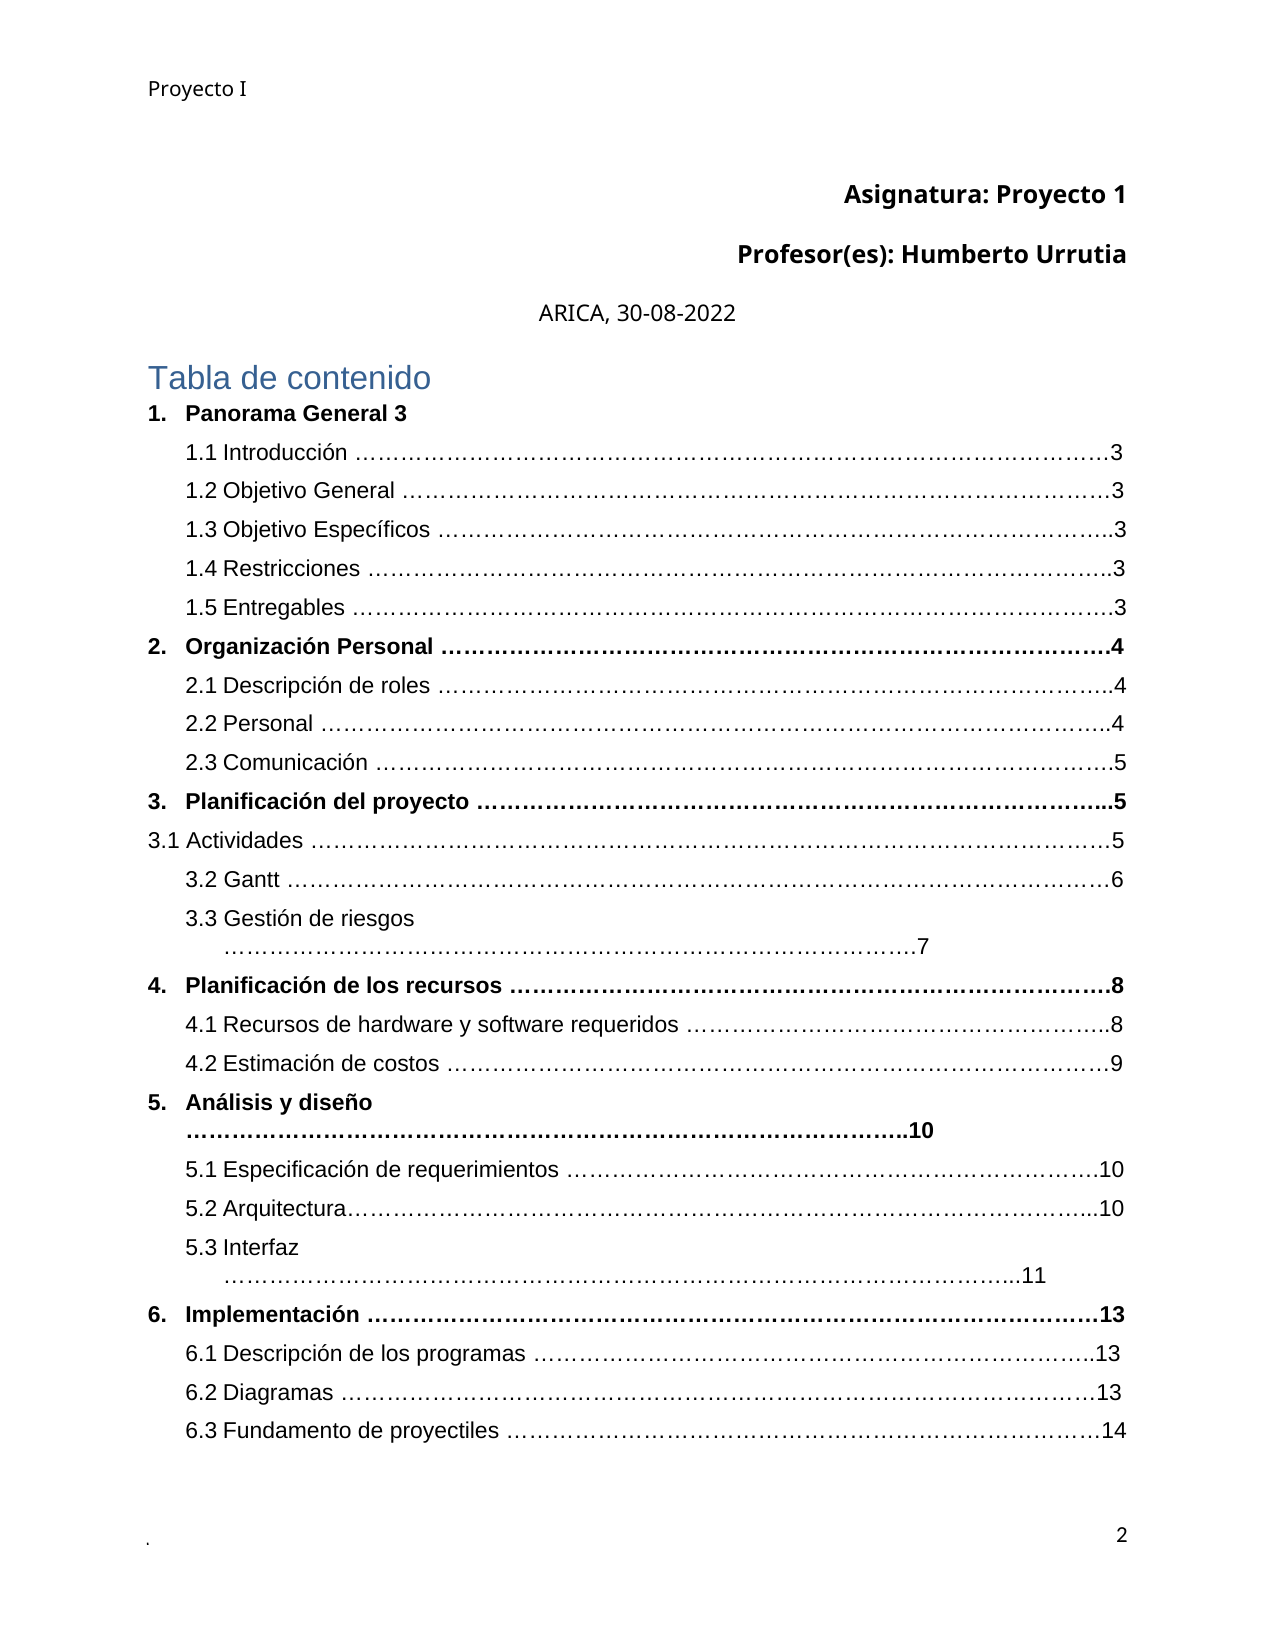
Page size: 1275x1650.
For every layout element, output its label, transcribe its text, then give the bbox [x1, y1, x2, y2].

list Estimación de costos ……………………………………………………………………………9 [185, 1050, 1127, 1076]
list Arquitectura……………………………………………………………………………………...10 [185, 1195, 1127, 1221]
text ARICA, 30-08-2022 [148, 297, 1127, 328]
list Objetivo Específicos ……………………………………………………………………………..3 [185, 516, 1127, 542]
text Tabla de contenido [148, 358, 1127, 397]
list Introducción ………………………………………………………………………………………3 [185, 438, 1127, 465]
text Asignatura: Proyecto 1 [148, 177, 1127, 211]
text 3.1 Actividades ……………………………………………………………………………………………5 [148, 827, 1127, 853]
list Entregables ……………………………………………………………………………………….3 [185, 594, 1127, 620]
list Objetivo General …………………………………………………………………………………3 [185, 477, 1127, 504]
list Recursos de hardware y software requeridos ………………………………………………..8 [185, 1011, 1127, 1037]
list Especificación de requerimientos …………………………………………………………….10 [185, 1156, 1127, 1182]
list Interfaz …………………………………………………………………………………………...11 [185, 1233, 1127, 1288]
text 3.2 Gantt ………………………………………………………………………………………………6 [185, 866, 1127, 892]
list Descripción de los programas ………………………………………………………………..13 [185, 1340, 1127, 1366]
list Planificación del proyecto ………………………………………………………………………...5 [148, 788, 1127, 814]
list Comunicación …………………………………………………………………………………….5 [185, 749, 1127, 776]
list Restricciones ……………………………………………………………………………………..3 [185, 555, 1127, 581]
text Profesor(es): Humberto Urrutia [148, 237, 1127, 271]
list Panorama General 3 [148, 399, 1127, 426]
list Fundamento de proyectiles ……………………………………………………………………14 [185, 1417, 1127, 1444]
text 3.3 Gestión de riesgos ……………………………………………………………………………….7 [185, 905, 1127, 959]
list Planificación de los recursos …………………………………………………………………….8 [148, 972, 1127, 998]
list Implementación ……………………………………………………………………………………13 [148, 1301, 1127, 1327]
list Descripción de roles ……………………………………………………………………………..4 [185, 672, 1127, 698]
list Análisis y diseño …………………………………………………………………………………..10 [148, 1088, 1127, 1143]
list Personal …………………………………………………………………………………………..4 [185, 710, 1127, 737]
list Diagramas ………………………………………………………………………………………13 [185, 1378, 1127, 1405]
list Organización Personal …………………………………………………………………………….4 [148, 633, 1127, 659]
